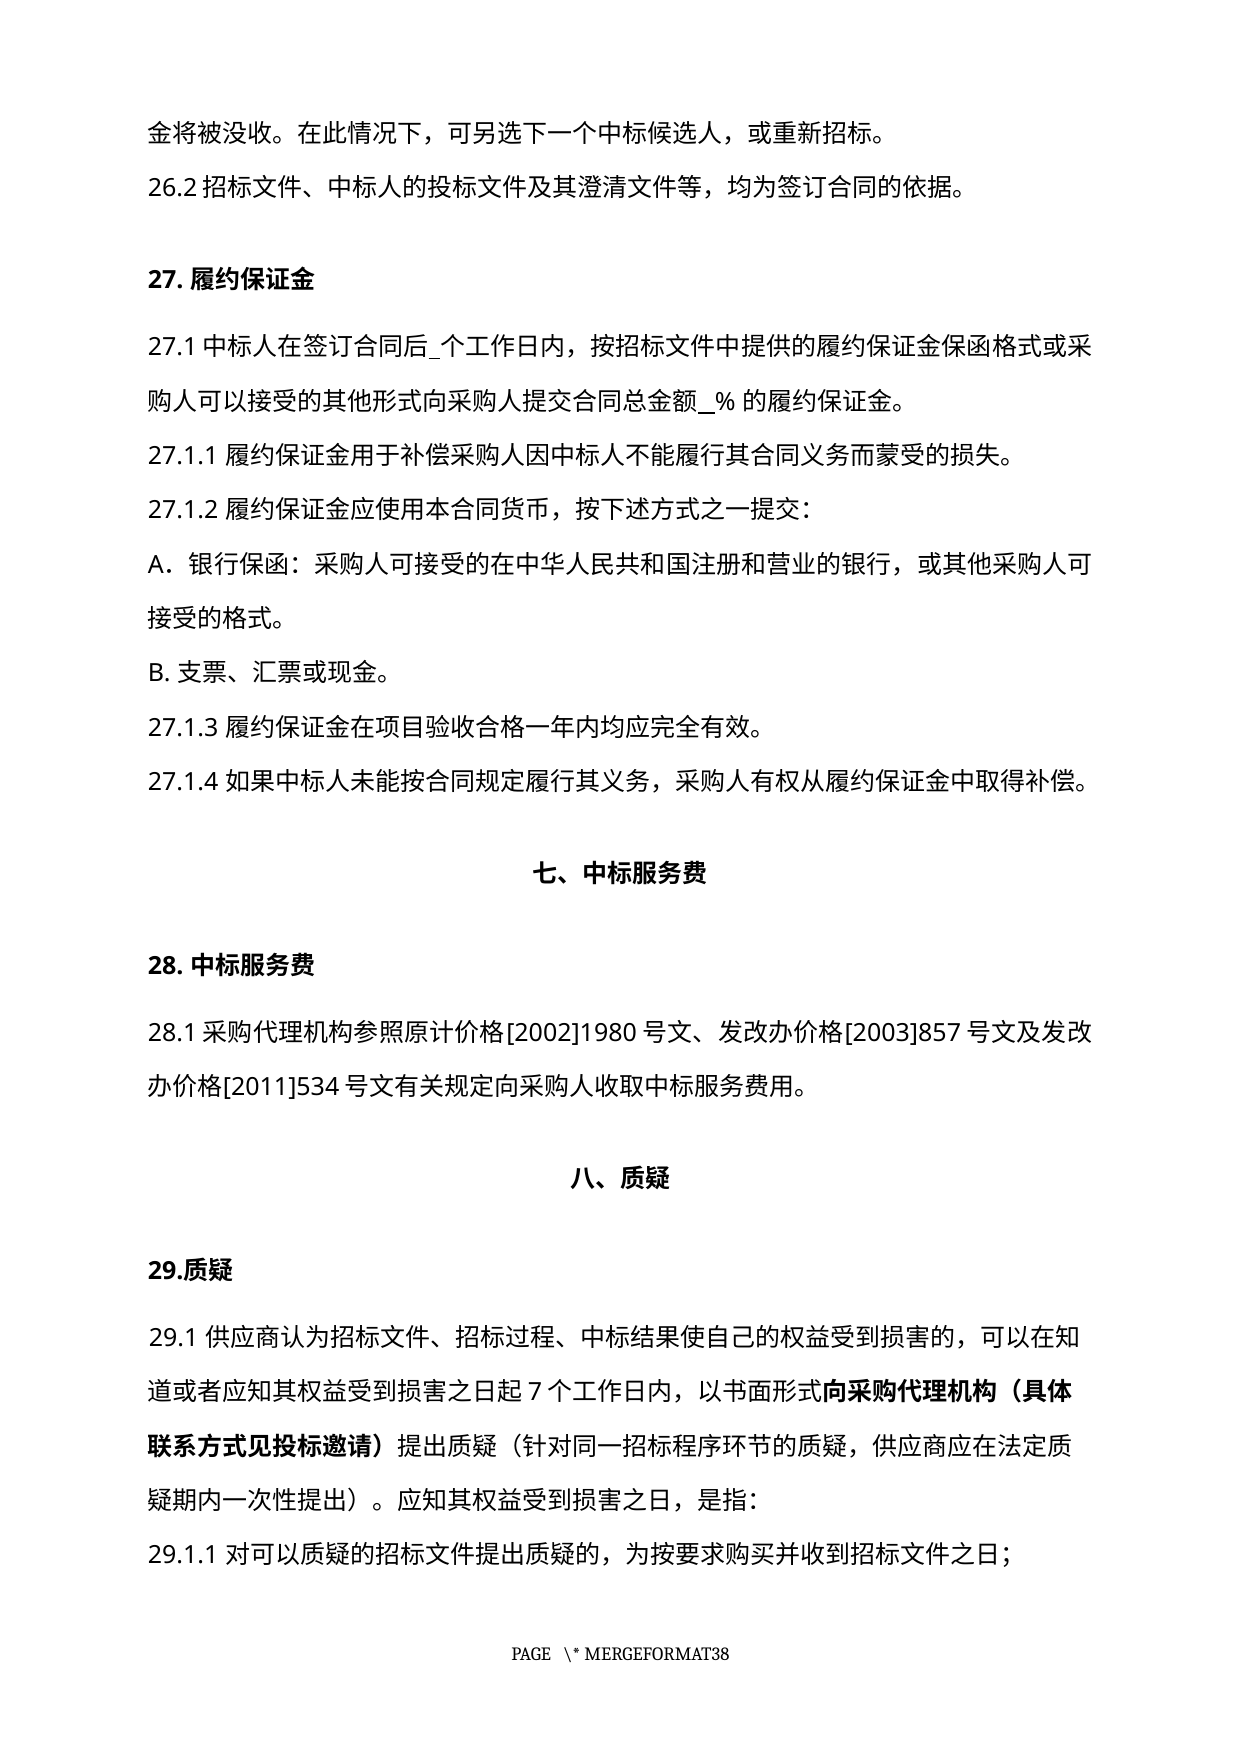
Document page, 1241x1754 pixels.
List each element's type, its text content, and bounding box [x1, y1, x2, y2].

subtitle 28. 中标服务费 [148, 945, 1092, 982]
text 27.1.2 履约保证金应使用本合同货币，按下述方式之一提交： [148, 490, 1092, 526]
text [148, 113, 1092, 150]
text 27.1.3 履约保证金在项目验收合格一年内均应完全有效。 [148, 707, 1092, 743]
text 27.1中标人在签订合同后 个工作日内，按招标文件中提供的履约保证金保函格式或采购人可以接受的其他形式向采购人提交合同总金额 % 的履约保证金。 [148, 327, 1092, 417]
text 29.1.1 对可以质疑的招标文件提出质疑的，为按要求购买并收到招标文件之日； [148, 1535, 1092, 1571]
text 27.1.1 履约保证金用于补偿采购人因中标人不能履行其合同义务而蒙受的损失。 [148, 435, 1092, 472]
text B. 支票、汇票或现金。 [148, 653, 1092, 689]
text 29.1 供应商认为招标文件、招标过程、中标结果使自己的权益受到损害的，可以在知道或者应知其权益受到损害之日起7个工作日内，以书面形式向采购代理机构（具体联系方式见投标邀请）提出质疑（针对同一招标程序环节的质疑，供应商应在法定质疑期内一次性提出）。应知其权益受到损害之日，是指： [148, 1317, 1092, 1517]
subtitle 27. 履约保证金 [148, 260, 1092, 296]
text 26.2招标文件、中标人的投标文件及其澄清文件等，均为签订合同的依据。 [148, 168, 1092, 204]
text 27.1.4 如果中标人未能按合同规定履行其义务，采购人有权从履约保证金中取得补偿。 [148, 762, 1092, 798]
subtitle 八、质疑 [148, 1158, 1092, 1195]
text A．银行保函：采购人可接受的在中华人民共和国注册和营业的银行，或其他采购人可接受的格式。 [148, 544, 1092, 635]
subtitle 29.质疑 [148, 1250, 1092, 1287]
subtitle 七、中标服务费 [148, 853, 1092, 890]
text 28.1采购代理机构参照原计价格[2002]1980号文、发改办价格[2003]857号文及发改办价格[2011]534号文有关规定向采购人收取中标服务费用。 [148, 1012, 1092, 1103]
